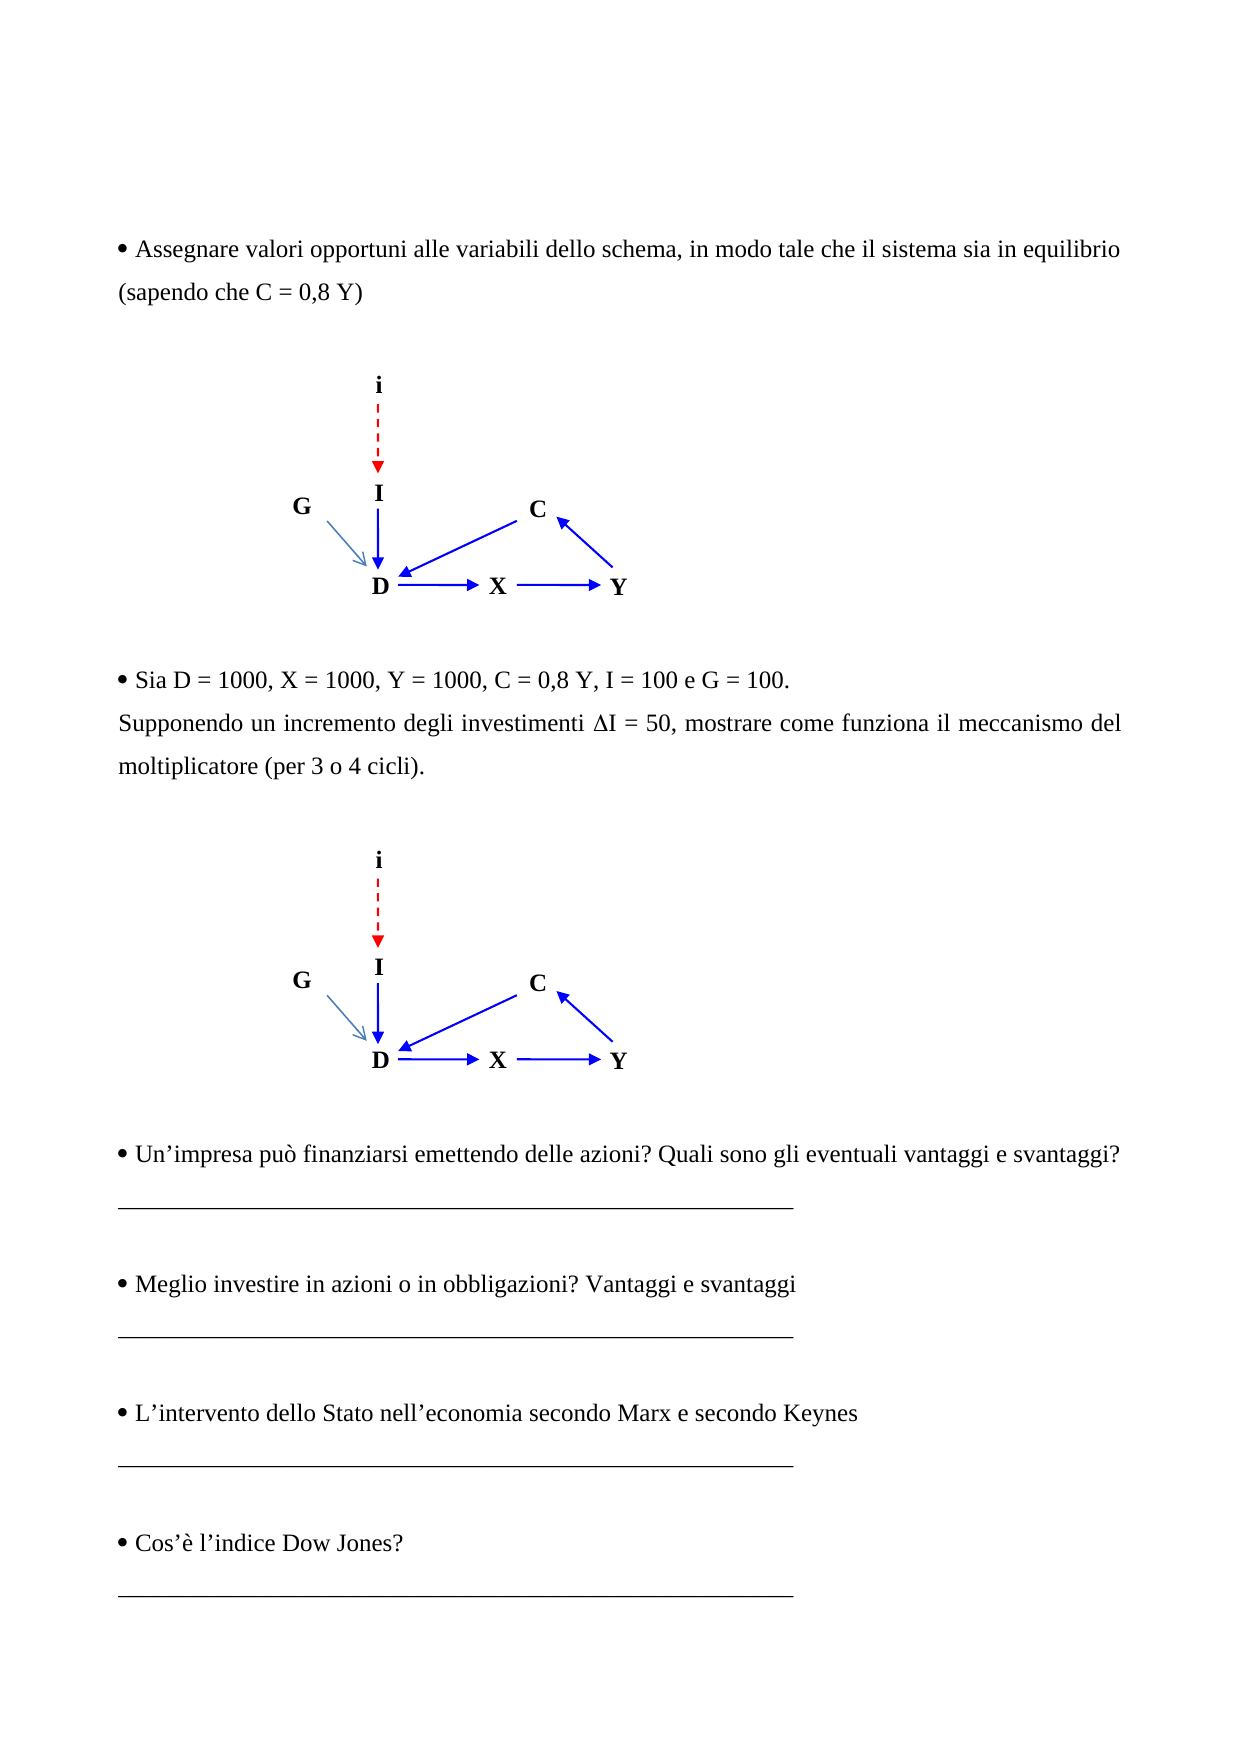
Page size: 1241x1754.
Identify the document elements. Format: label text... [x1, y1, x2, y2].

text ______________________________________________________ [118, 1312, 1122, 1341]
text Un’impresa può finanziarsi emettendo delle azioni? Quali sono gli eventuali vantaggi e svantaggi? [118, 1139, 1122, 1168]
text Assegnare valori opportuni alle variabili dello schema, in modo tale che il sistema sia in equilibrio (sapendo che C = 0,8 Y) [118, 234, 1122, 306]
text Sia D = 1000, X = 1000, Y = 1000, C = 0,8 Y, I = 100 e G = 100. [118, 665, 1122, 694]
text Meglio investire in azioni o in obbligazioni? Vantaggi e svantaggi [118, 1269, 1122, 1298]
text L’intervento dello Stato nell’economia secondo Marx e secondo Keynes [118, 1398, 1122, 1427]
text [118, 1571, 1122, 1599]
text ______________________________________________________ [118, 1183, 1122, 1211]
text Cos’è l’indice Dow Jones? [118, 1528, 1122, 1556]
text Supponendo un incremento degli investimenti I = 50, mostrare come funziona il meccanismo del moltiplicatore (per 3 o 4 cicli). [118, 708, 1122, 780]
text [118, 1441, 1122, 1470]
